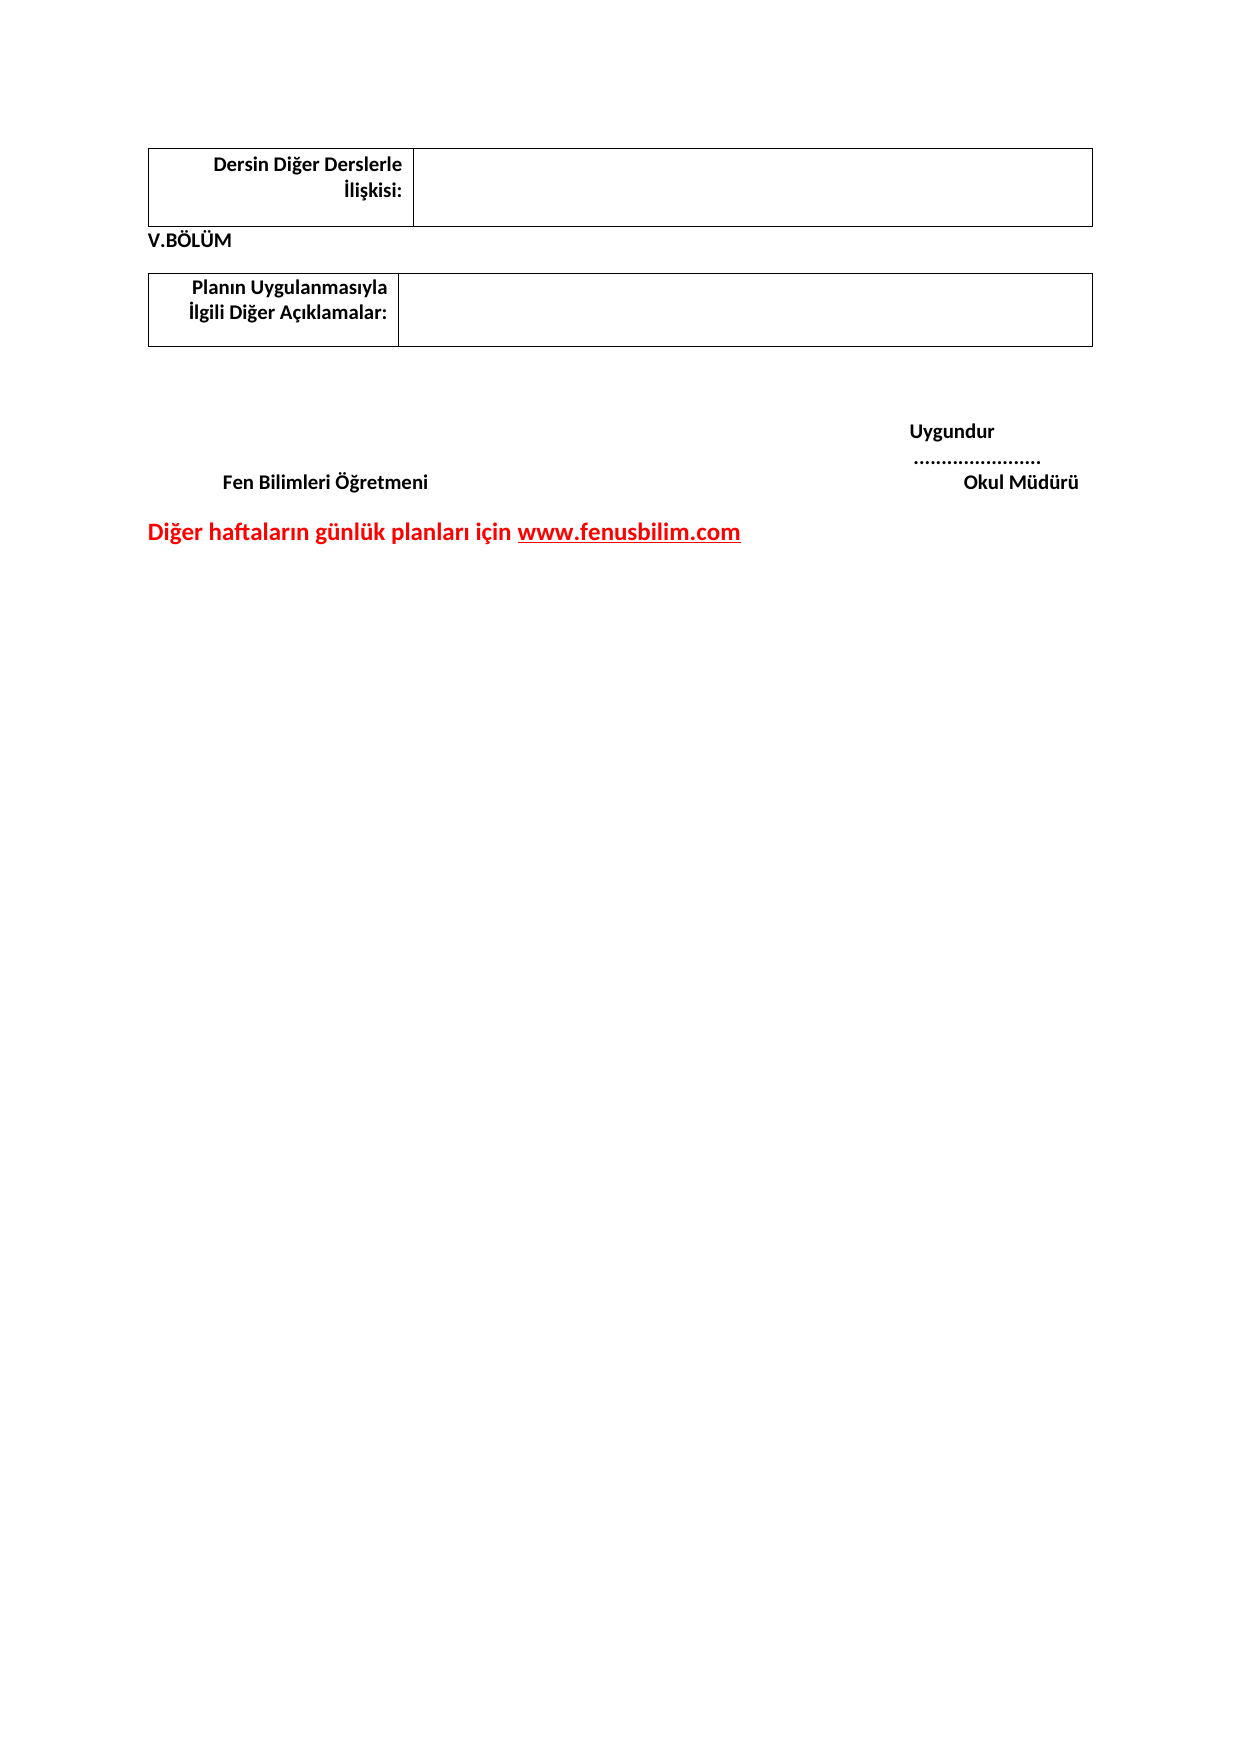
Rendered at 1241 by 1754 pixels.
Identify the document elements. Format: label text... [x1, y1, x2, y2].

text Uygundur [738, 418, 1093, 444]
table_header Dersin Diğer Derslerle İlişkisi: [149, 149, 413, 226]
text Fen Bilimleri Öğretmeni Okul Müdürü [148, 469, 1093, 495]
text V.BÖLÜM [148, 227, 1093, 252]
text Diğer haftaların günlük planları için www.fenusbilim.com [148, 516, 1093, 546]
table_header [414, 149, 1092, 226]
table_header [399, 274, 1092, 346]
text ....................... [148, 444, 1093, 469]
table_header Planın Uygulanmasıyla İlgili Diğer Açıklamalar: [149, 274, 398, 346]
